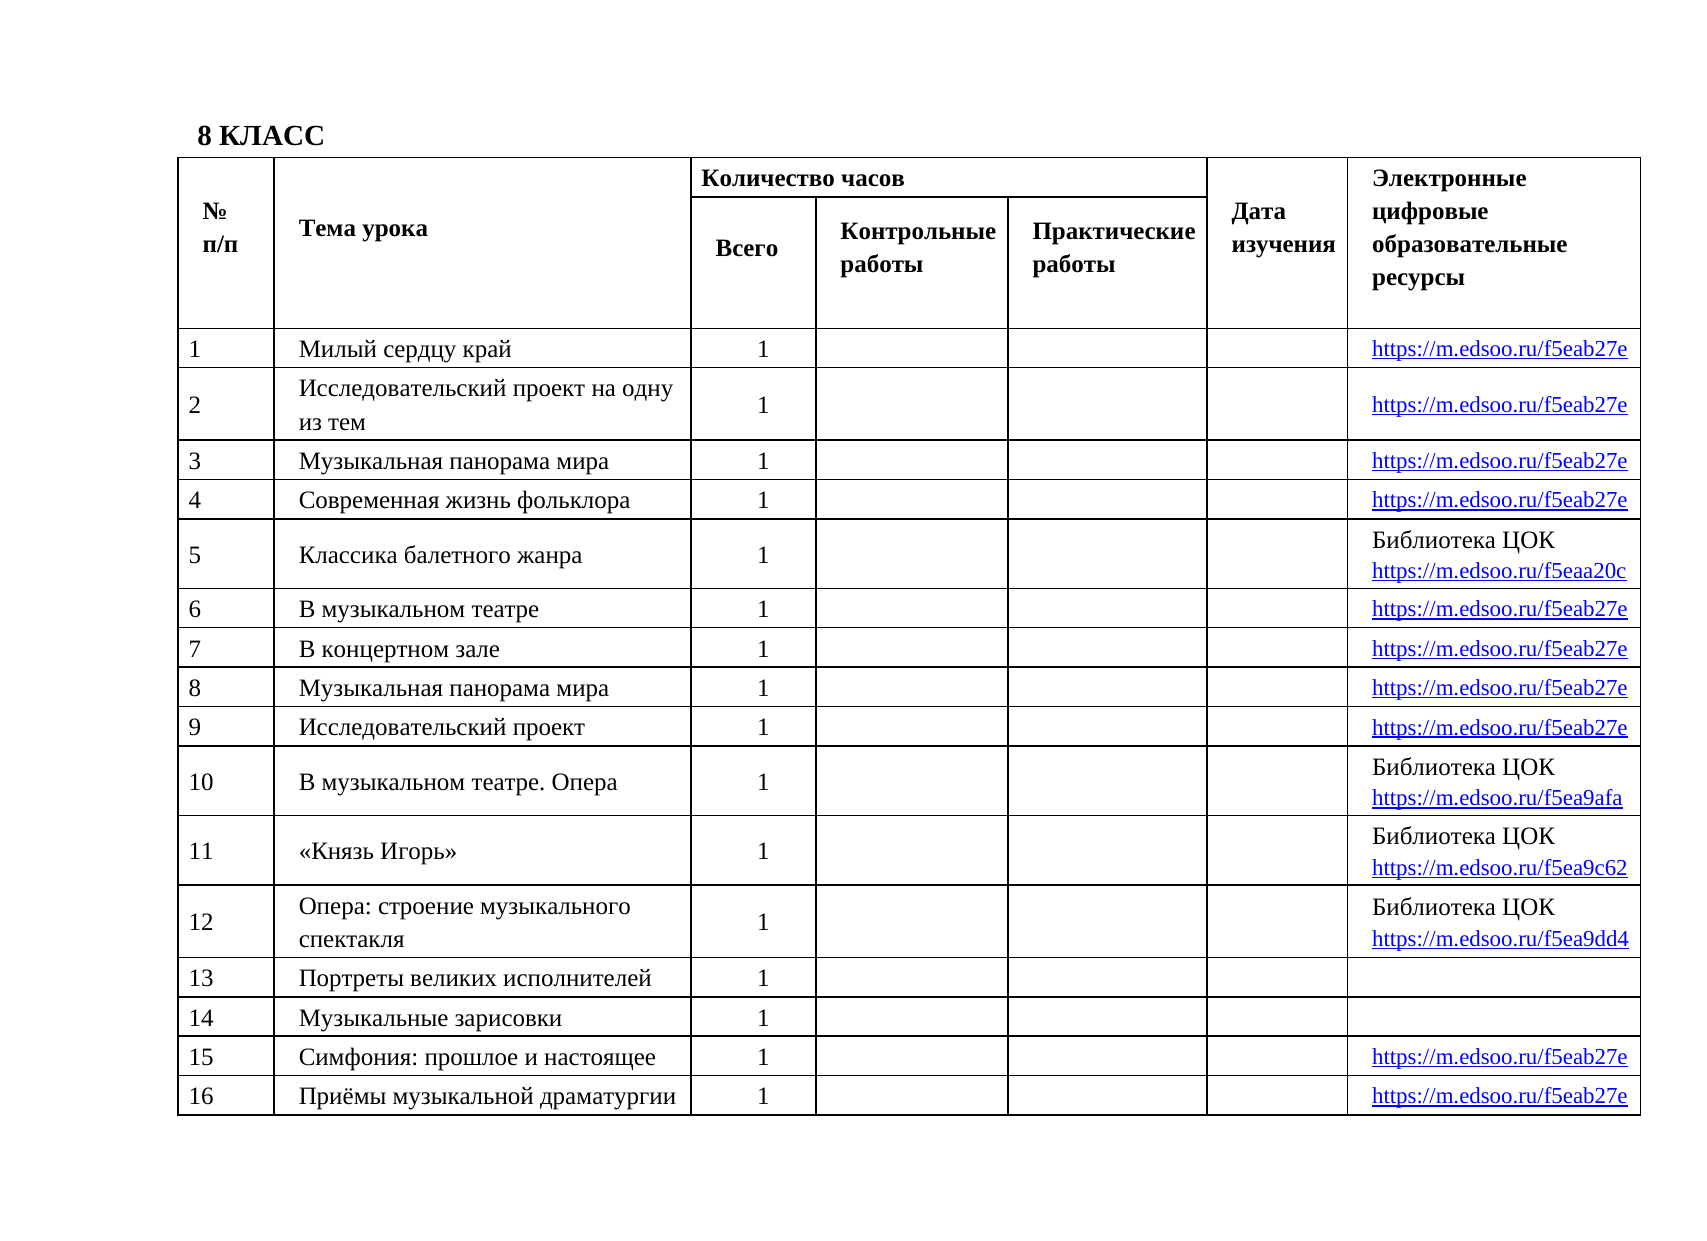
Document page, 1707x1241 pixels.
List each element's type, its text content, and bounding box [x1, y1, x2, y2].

table_cell 1 [692, 329, 815, 367]
table_header Тема урока [275, 158, 690, 327]
table_cell 1 [692, 520, 815, 587]
table_cell [1009, 668, 1206, 706]
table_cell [1348, 1076, 1640, 1114]
table_cell В музыкальном театре [275, 589, 690, 627]
table_cell 7 [179, 628, 273, 666]
table_cell Приёмы музыкальной драматургии [275, 1076, 690, 1114]
table_cell 2 [179, 368, 273, 439]
table_header Количество часов [692, 158, 1206, 196]
table_cell [1009, 368, 1206, 439]
table_cell 1 [692, 886, 815, 957]
table_cell [817, 628, 1007, 666]
table_cell [1009, 707, 1206, 745]
table_cell [1208, 628, 1347, 666]
table_cell 12 [179, 886, 273, 957]
table_cell [1208, 441, 1347, 478]
table_cell [1009, 589, 1206, 627]
table_cell https://m.edsoo.ru/f5eab27e [1348, 707, 1640, 745]
table_cell Библиотека ЦОК https://m.edsoo.ru/f5ea9afa [1348, 747, 1640, 814]
table_cell [1009, 480, 1206, 518]
table_cell [1009, 1076, 1206, 1114]
table_cell 1 [179, 329, 273, 367]
table_cell 1 [692, 628, 815, 666]
table_cell [1009, 628, 1206, 666]
table_cell 14 [179, 998, 273, 1035]
table_cell В концертном зале [275, 628, 690, 666]
table_cell 1 [692, 747, 815, 814]
table_cell 8 [179, 668, 273, 706]
table_cell [1208, 886, 1347, 957]
table_cell 13 [179, 958, 273, 996]
table_cell 1 [692, 368, 815, 439]
table_cell [817, 520, 1007, 587]
table_cell [1208, 480, 1347, 518]
table_cell Исследовательский проект [275, 707, 690, 745]
table_cell [817, 707, 1007, 745]
table_cell [1208, 589, 1347, 627]
table_cell 11 [179, 816, 273, 884]
table_cell Библиотека ЦОК https://m.edsoo.ru/f5eaa20c [1348, 520, 1640, 587]
table_cell Всего [692, 198, 815, 327]
table_cell [1208, 998, 1347, 1035]
table_cell 1 [692, 589, 815, 627]
table_cell https://m.edsoo.ru/f5eab27e [1348, 368, 1640, 439]
table_cell https://m.edsoo.ru/f5eab27e [1348, 480, 1640, 518]
table_cell 5 [179, 520, 273, 587]
table_cell [1208, 368, 1347, 439]
table_cell [817, 480, 1007, 518]
table_cell [817, 329, 1007, 367]
table_cell Опера: строение музыкального спектакля [275, 886, 690, 957]
table_cell [1009, 1037, 1206, 1075]
table_cell Музыкальная панорама мира [275, 668, 690, 706]
table_cell [817, 747, 1007, 814]
table_cell [1208, 816, 1347, 884]
table_cell «Князь Игорь» [275, 816, 690, 884]
table_cell [1208, 747, 1347, 814]
table_cell Портреты великих исполнителей [275, 958, 690, 996]
table_cell [1009, 329, 1206, 367]
table_cell 6 [179, 589, 273, 627]
table_cell [817, 816, 1007, 884]
table_cell [1208, 1076, 1347, 1114]
table_cell 4 [179, 480, 273, 518]
table_cell Музыкальные зарисовки [275, 998, 690, 1035]
text 8 КЛАСС [190, 118, 1618, 152]
table_cell [1208, 958, 1347, 996]
table_cell [1348, 958, 1640, 996]
table_cell https://m.edsoo.ru/f5eab27e [1348, 589, 1640, 627]
table_cell https://m.edsoo.ru/f5eab27e [1348, 329, 1640, 367]
table_cell 1 [692, 1037, 815, 1075]
table_cell [1348, 998, 1640, 1035]
table_cell 3 [179, 441, 273, 478]
table_cell Библиотека ЦОК https://m.edsoo.ru/f5ea9dd4 [1348, 886, 1640, 957]
table_cell Классика балетного жанра [275, 520, 690, 587]
table_cell [1208, 668, 1347, 706]
table_cell 16 [179, 1076, 273, 1114]
table_cell 9 [179, 707, 273, 745]
table_cell [817, 998, 1007, 1035]
table_cell [1009, 958, 1206, 996]
table_cell 1 [692, 958, 815, 996]
table_cell 1 [692, 998, 815, 1035]
table_cell Симфония: прошлое и настоящее [275, 1037, 690, 1075]
table_header Электронные цифровые образовательные ресурсы [1348, 158, 1640, 327]
table_cell [1208, 707, 1347, 745]
table_cell 10 [179, 747, 273, 814]
table_cell Исследовательский проект на одну из тем [275, 368, 690, 439]
table_cell [1009, 747, 1206, 814]
table_cell [817, 368, 1007, 439]
table_cell [817, 958, 1007, 996]
table_cell [817, 886, 1007, 957]
table_cell https://m.edsoo.ru/f5eab27e [1348, 628, 1640, 666]
table_cell [817, 668, 1007, 706]
table_cell В музыкальном театре. Опера [275, 747, 690, 814]
table_cell Контрольные работы [817, 198, 1007, 327]
table_cell Музыкальная панорама мира [275, 441, 690, 478]
table_cell 1 [692, 441, 815, 478]
table_cell 1 [692, 707, 815, 745]
table_cell Современная жизнь фольклора [275, 480, 690, 518]
table_cell https://m.edsoo.ru/f5eab27e [1348, 668, 1640, 706]
table_header № п/п [179, 158, 273, 327]
table_cell [817, 1076, 1007, 1114]
table_cell [817, 589, 1007, 627]
table_cell [817, 441, 1007, 478]
table_cell [1208, 329, 1347, 367]
table_cell [1208, 520, 1347, 587]
table_cell Библиотека ЦОК https://m.edsoo.ru/f5ea9c62 [1348, 816, 1640, 884]
table_cell [1208, 1037, 1347, 1075]
table_cell [1009, 886, 1206, 957]
table_cell [1009, 520, 1206, 587]
table_cell [1009, 998, 1206, 1035]
table_cell 1 [692, 1076, 815, 1114]
table_cell 1 [692, 668, 815, 706]
table_header Дата изучения [1208, 158, 1347, 327]
table_cell 1 [692, 816, 815, 884]
table_cell Практические работы [1009, 198, 1206, 327]
table_cell Милый сердцу край [275, 329, 690, 367]
table_cell 1 [692, 480, 815, 518]
table_cell https://m.edsoo.ru/f5eab27e [1348, 441, 1640, 478]
table_cell [817, 1037, 1007, 1075]
table_cell [1009, 441, 1206, 478]
table_cell https://m.edsoo.ru/f5eab27e [1348, 1037, 1640, 1075]
table_cell [1009, 816, 1206, 884]
table_cell 15 [179, 1037, 273, 1075]
